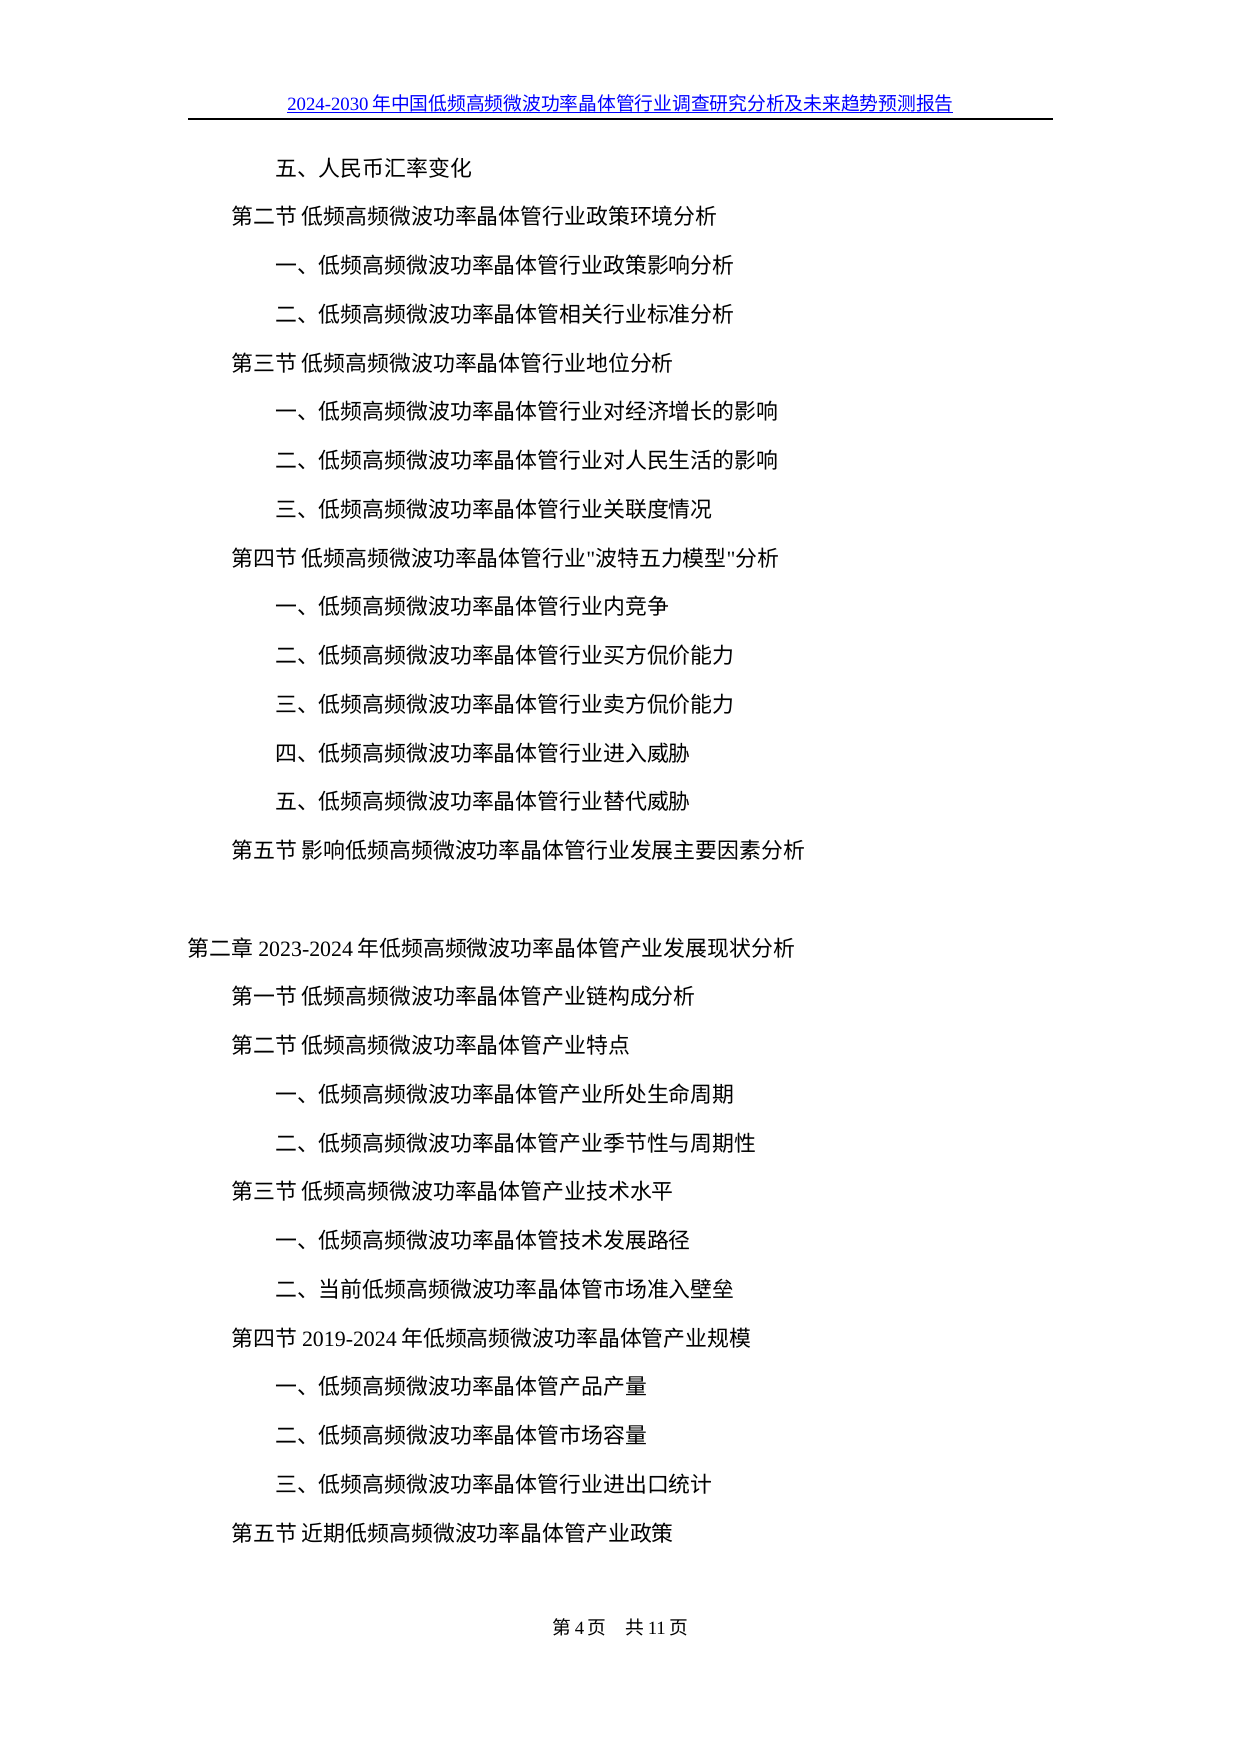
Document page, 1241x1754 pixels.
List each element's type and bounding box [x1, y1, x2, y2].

text [187, 150, 1053, 1548]
